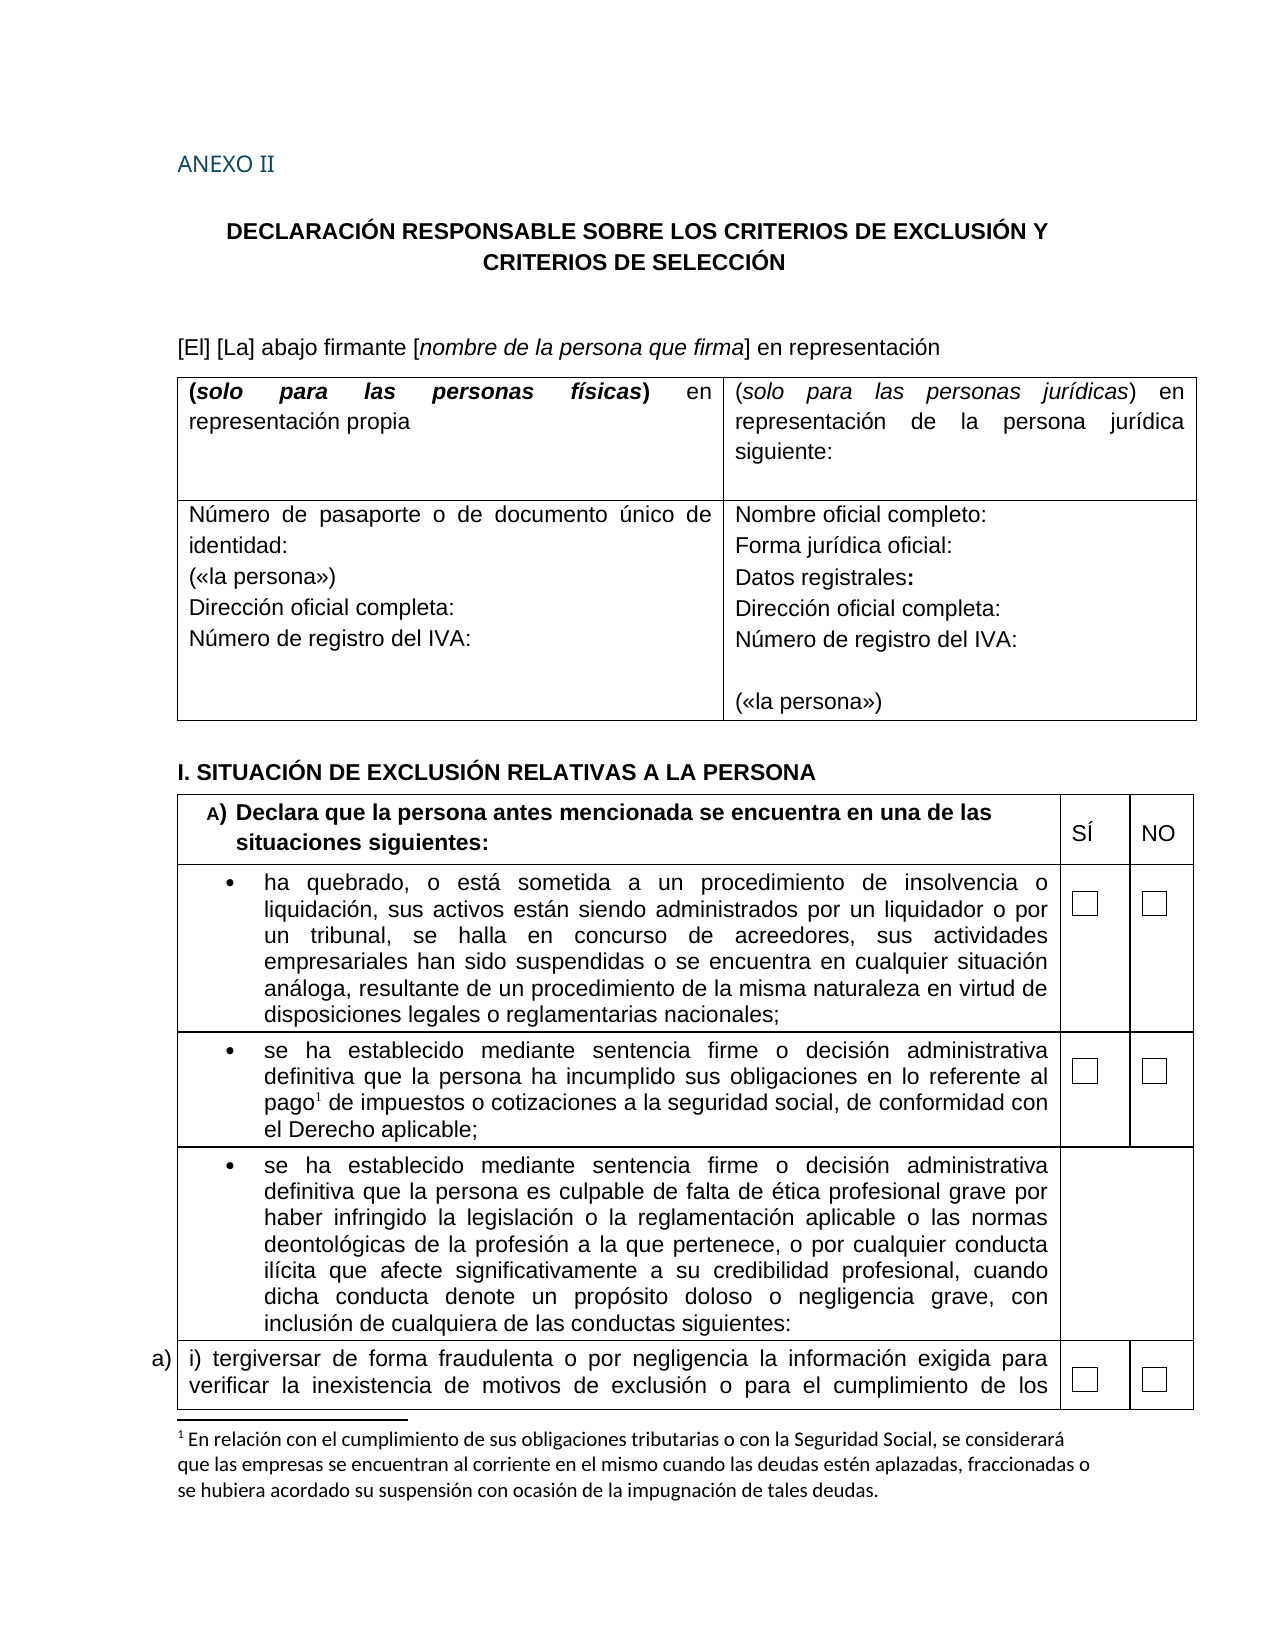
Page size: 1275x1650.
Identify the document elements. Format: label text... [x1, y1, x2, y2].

table_cell [1131, 1341, 1193, 1409]
table_cell [1131, 1033, 1193, 1146]
text DECLARACIÓN RESPONSABLE SOBRE LOS CRITERIOS DE EXCLUSIÓN Y CRITERIOS DE SELECCIÓN [177, 218, 1097, 275]
table_cell [1131, 865, 1193, 1031]
table_cell [1061, 1148, 1193, 1340]
table_header (solo para las personas físicas) en representación propia [178, 378, 723, 500]
subtitle ANEXO II [177, 148, 1097, 179]
table_cell [1061, 1341, 1129, 1409]
table_cell ha quebrado, o está sometida a un procedimiento de insolvencia o liquidación, sus activos están siendo administrados por un liquidador o por un tribunal, se halla en concurso de acreedores, sus actividades empresariales han sido suspendidas o se encuentra en cualquier situación análoga, resultante de un procedimiento de la misma naturaleza en virtud de disposiciones legales o reglamentarias nacionales; [178, 865, 1060, 1031]
text I. SITUACIÓN DE EXCLUSIÓN RELATIVAS A LA PERSONA [177, 759, 1097, 786]
table_cell [1061, 865, 1129, 1031]
table_cell [1061, 1033, 1129, 1146]
table_cell se ha establecido mediante sentencia firme o decisión administrativa definitiva que la persona es culpable de falta de ética profesional grave por haber infringido la legislación o la reglamentación aplicable o las normas deontológicas de la profesión a la que pertenece, o por cualquier conducta ilícita que afecte significativamente a su credibilidad profesional, cuando dicha conducta denote un propósito doloso o negligencia grave, con inclusión de cualquiera de las conductas siguientes: [178, 1148, 1060, 1340]
table_header NO [1131, 795, 1193, 864]
table_header SÍ [1061, 795, 1129, 864]
table_header (solo para las personas jurídicas) en representación de la persona jurídica siguiente: [724, 378, 1196, 500]
table_cell Número de pasaporte o de documento único de identidad: («la persona») Dirección oficial completa: Número de registro del IVA: [178, 501, 723, 720]
table_cell se ha establecido mediante sentencia firme o decisión administrativa definitiva que la persona ha incumplido sus obligaciones en lo referente al pago de impuestos o cotizaciones a la seguridad social, de conformidad con el Derecho aplicable; [178, 1033, 1060, 1146]
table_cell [178, 1341, 1060, 1409]
table_cell Nombre oficial completo: Forma jurídica oficial: Datos registrales: Dirección oficial completa: Número de registro del IVA: («la persona») [724, 501, 1196, 720]
text [El] [La] abajo firmante [nombre de la persona que firma] en representación [177, 334, 1097, 360]
table_header Declara que la persona antes mencionada se encuentra en una de las situaciones siguientes: [178, 795, 1060, 864]
